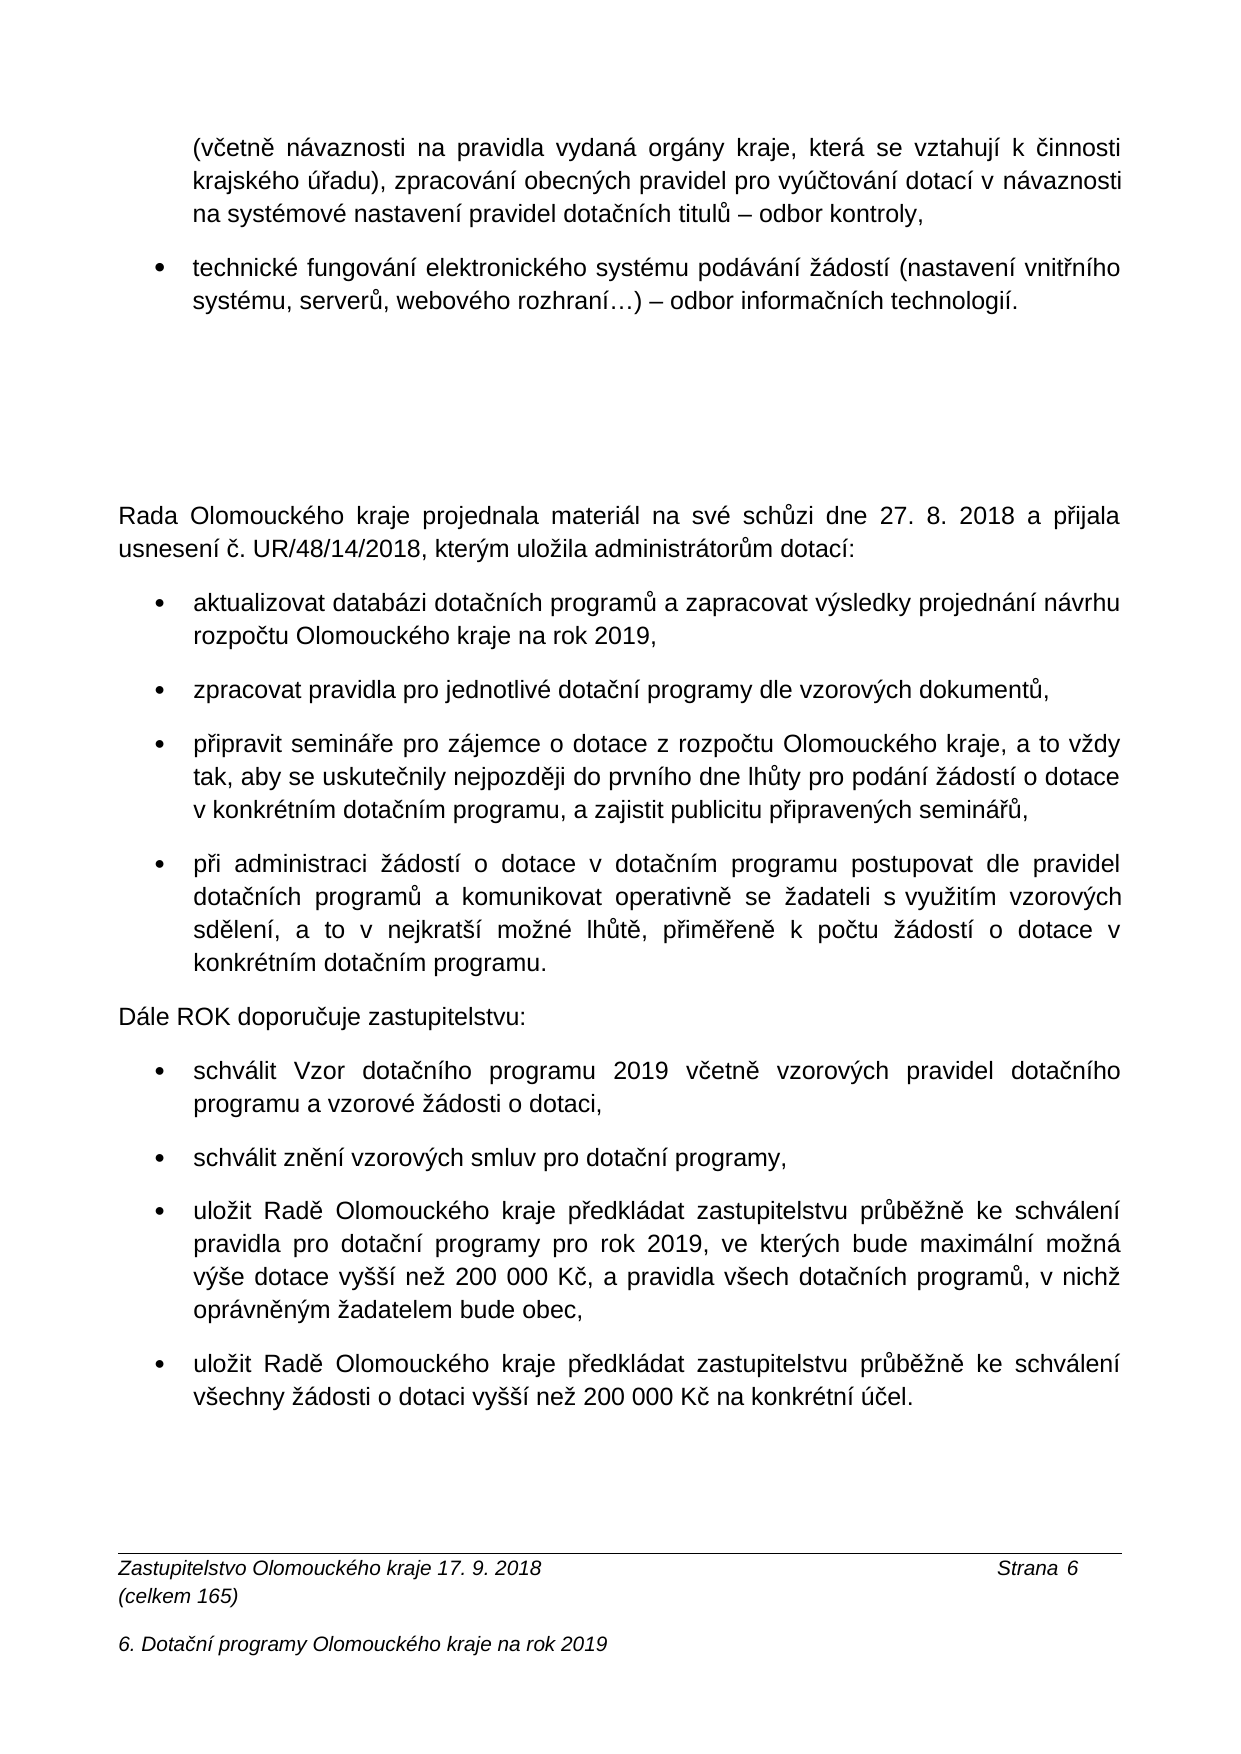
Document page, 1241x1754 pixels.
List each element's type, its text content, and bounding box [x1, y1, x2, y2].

text Rada Olomouckého kraje projednala materiál na své schůzi dne 27. 8. 2018 a přijala usnesení č. UR/48/14/2018, kterým uložila administrátorům dotací: [118, 501, 1122, 563]
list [155, 133, 1122, 228]
list aktualizovat databázi dotačních programů a zapracovat výsledky projednání návrhu rozpočtu Olomouckého kraje na rok 2019, [156, 588, 1122, 650]
list schválit znění vzorových smluv pro dotační programy, [156, 1142, 1122, 1171]
list při administraci žádostí o dotace v dotačním programu postupovat dle pravidel dotačních programů a komunikovat operativně se žadateli s využitím vzorových sdělení, a to v nejkratší možné lhůtě, přiměřeně k počtu žádostí o dotace v konkrétním dotačním programu. [156, 849, 1122, 977]
list schválit Vzor dotačního programu 2019 včetně vzorových pravidel dotačního programu a vzorové žádosti o dotaci, [156, 1056, 1122, 1117]
list zpracovat pravidla pro jednotlivé dotační programy dle vzorových dokumentů, [156, 675, 1122, 704]
text Dále ROK doporučuje zastupitelstvu: [118, 1002, 1122, 1031]
list uložit Radě Olomouckého kraje předkládat zastupitelstvu průběžně ke schválení pravidla pro dotační programy pro rok 2019, ve kterých bude maximální možná výše dotace vyšší než 200 000 Kč, a pravidla všech dotačních programů, v nichž oprávněným žadatelem bude obec, [156, 1196, 1122, 1324]
list připravit semináře pro zájemce o dotace z rozpočtu Olomouckého kraje, a to vždy tak, aby se uskutečnily nejpozději do prvního dne lhůty pro podání žádostí o dotace v konkrétním dotačním programu, a zajistit publicitu připravených seminářů, [156, 729, 1122, 824]
list uložit Radě Olomouckého kraje předkládat zastupitelstvu průběžně ke schválení všechny žádosti o dotaci vyšší než 200 000 Kč na konkrétní účel. [156, 1349, 1122, 1411]
list technické fungování elektronického systému podávání žádostí (nastavení vnitřního systému, serverů, webového rozhraní…) – odbor informačních technologií. [155, 253, 1122, 315]
